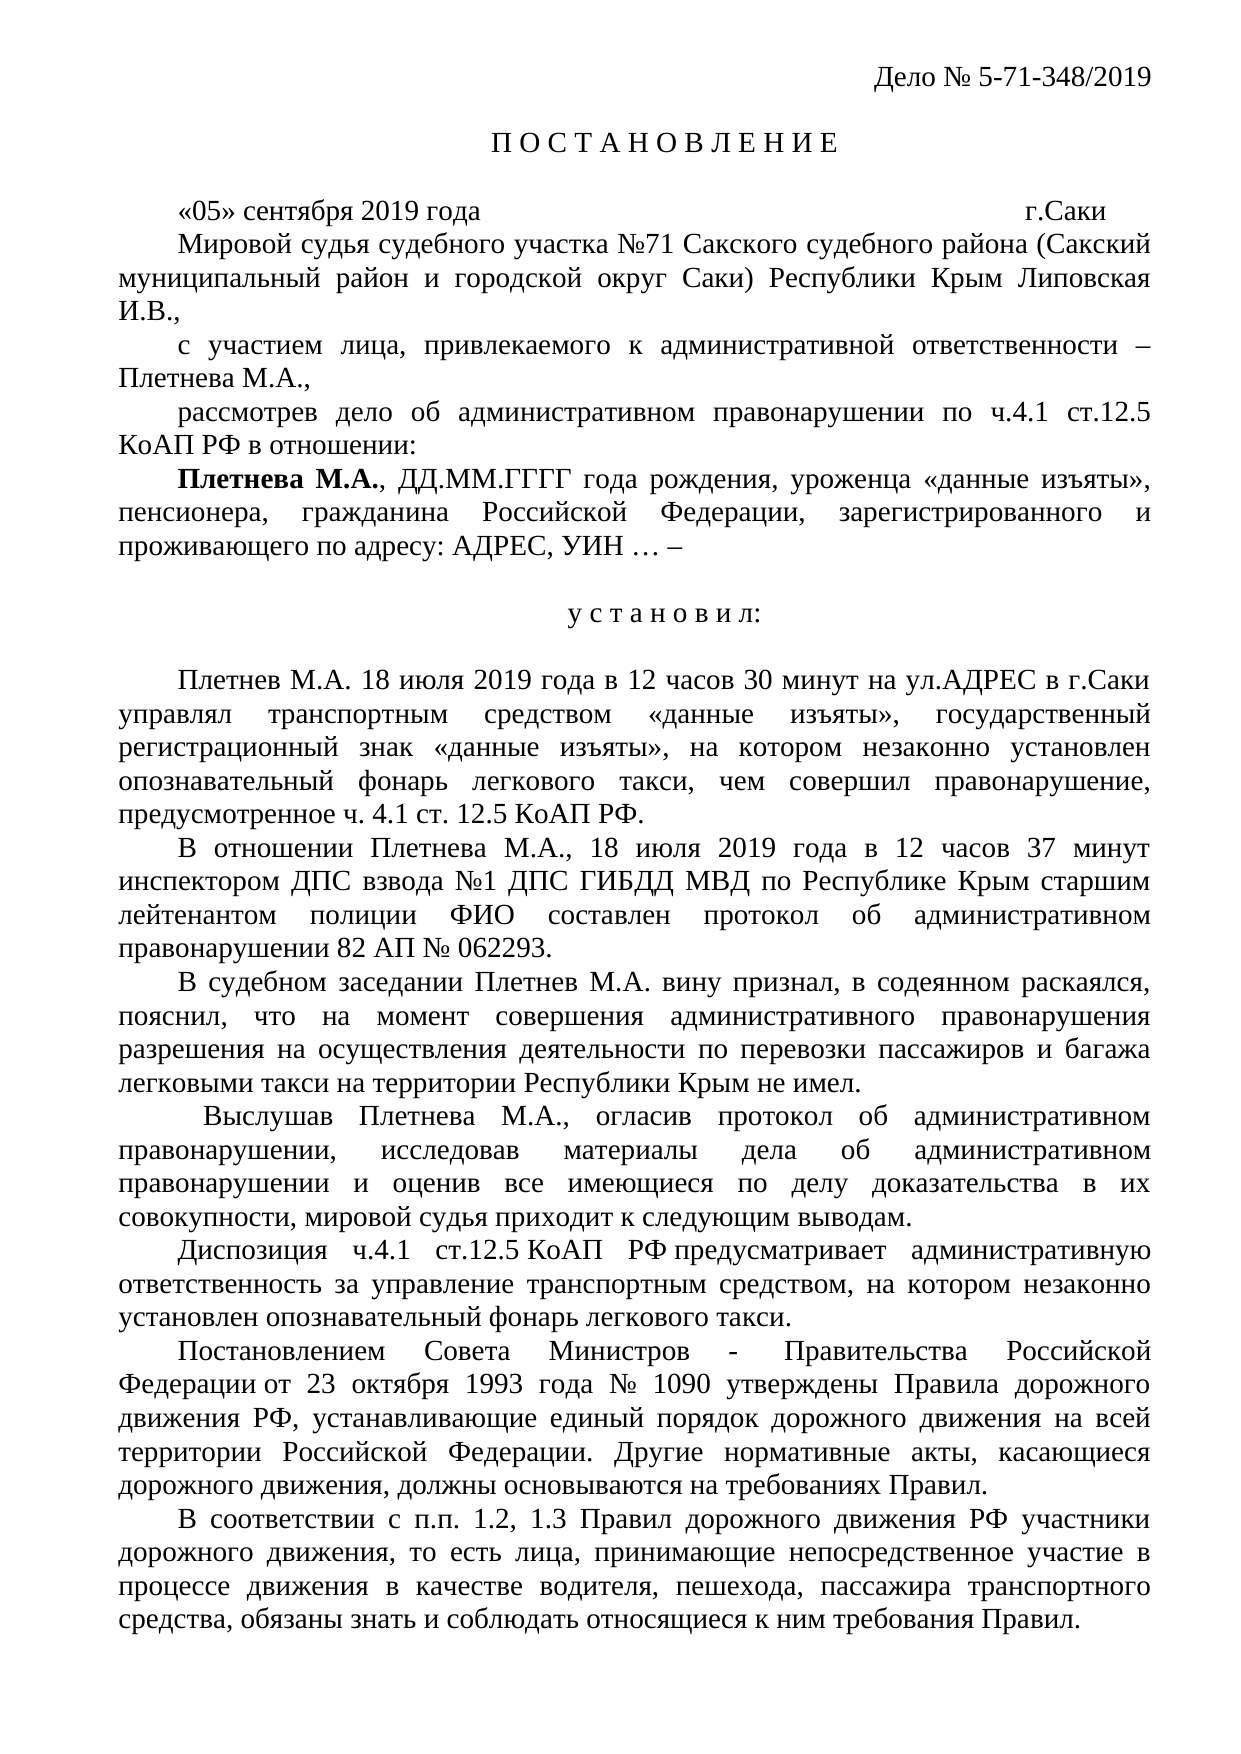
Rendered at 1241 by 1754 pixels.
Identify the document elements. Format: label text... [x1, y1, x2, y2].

text «05» сентября 2019 года г.Саки [118, 193, 1152, 226]
text Диспозиция ч.4.1 ст.12.5 КоАП РФ предусматривает административную ответственность за управление транспортным средством, на котором незаконно установлен опознавательный фонарь легкового такси. [118, 1232, 1152, 1333]
text В соответствии с п.п. 1.2, 1.3 Правил дорожного движения РФ участники дорожного движения, то есть лица, принимающие непосредственное участие в процессе движения в качестве водителя, пешехода, пассажира транспортного средства, обязаны знать и соблюдать относящиеся к ним требования Правил. [118, 1501, 1152, 1635]
text В отношении Плетнева М.А., 18 июля 2019 года в 12 часов 37 минут инспектором ДПС взвода №1 ДПС ГИБДД МВД по Республике Крым старшим лейтенантом полиции ФИО составлен протокол об административном правонарушении 82 АП № 062293. [118, 830, 1152, 964]
subtitle Дело № 5-71-348/2019 [118, 59, 1152, 93]
subtitle П О С Т А Н О В Л Е Н И Е [118, 126, 1152, 159]
text Мировой судья судебного участка №71 Сакского судебного района (Сакский муниципальный район и городской округ Саки) Республики Крым Липовская И.В., [118, 226, 1152, 327]
text Плетнева М.А., ДД.ММ.ГГГГ года рождения, уроженца «данные изъяты», пенсионера, гражданина Российской Федерации, зарегистрированного и проживающего по адресу: АДРЕС, УИН … – [118, 461, 1152, 562]
text рассмотрев дело об административном правонарушении по ч.4.1 ст.12.5 КоАП РФ в отношении: [118, 394, 1152, 461]
text Выслушав Плетнева М.А., огласив протокол об административном правонарушении, исследовав материалы дела об административном правонарушении и оценив все имеющиеся по делу доказательства в их совокупности, мировой судья приходит к следующим выводам. [118, 1098, 1152, 1232]
text с участием лица, привлекаемого к административной ответственности – Плетнева М.А., [118, 327, 1152, 394]
text Плетнев М.А. 18 июля 2019 года в 12 часов 30 минут на ул.АДРЕС в г.Саки управлял транспортным средством «данные изъяты», государственный регистрационный знак «данные изъяты», на котором незаконно установлен опознавательный фонарь легкового такси, чем совершил правонарушение, предусмотренное ч. 4.1 ст. 12.5 КоАП РФ. [118, 662, 1152, 830]
text Постановлением Совета Министров - Правительства Российской Федерации от 23 октября 1993 года № 1090 утверждены Правила дорожного движения РФ, устанавливающие единый порядок дорожного движения на всей территории Российской Федерации. Другие нормативные акты, касающиеся дорожного движения, должны основываются на требованиях Правил. [118, 1333, 1152, 1501]
text В судебном заседании Плетнев М.А. вину признал, в содеянном раскаялся, пояснил, что на момент совершения административного правонарушения разрешения на осуществления деятельности по перевозки пассажиров и багажа легковыми такси на территории Республики Крым не имел. [118, 964, 1152, 1098]
text у с т а н о в и л: [118, 595, 1152, 629]
